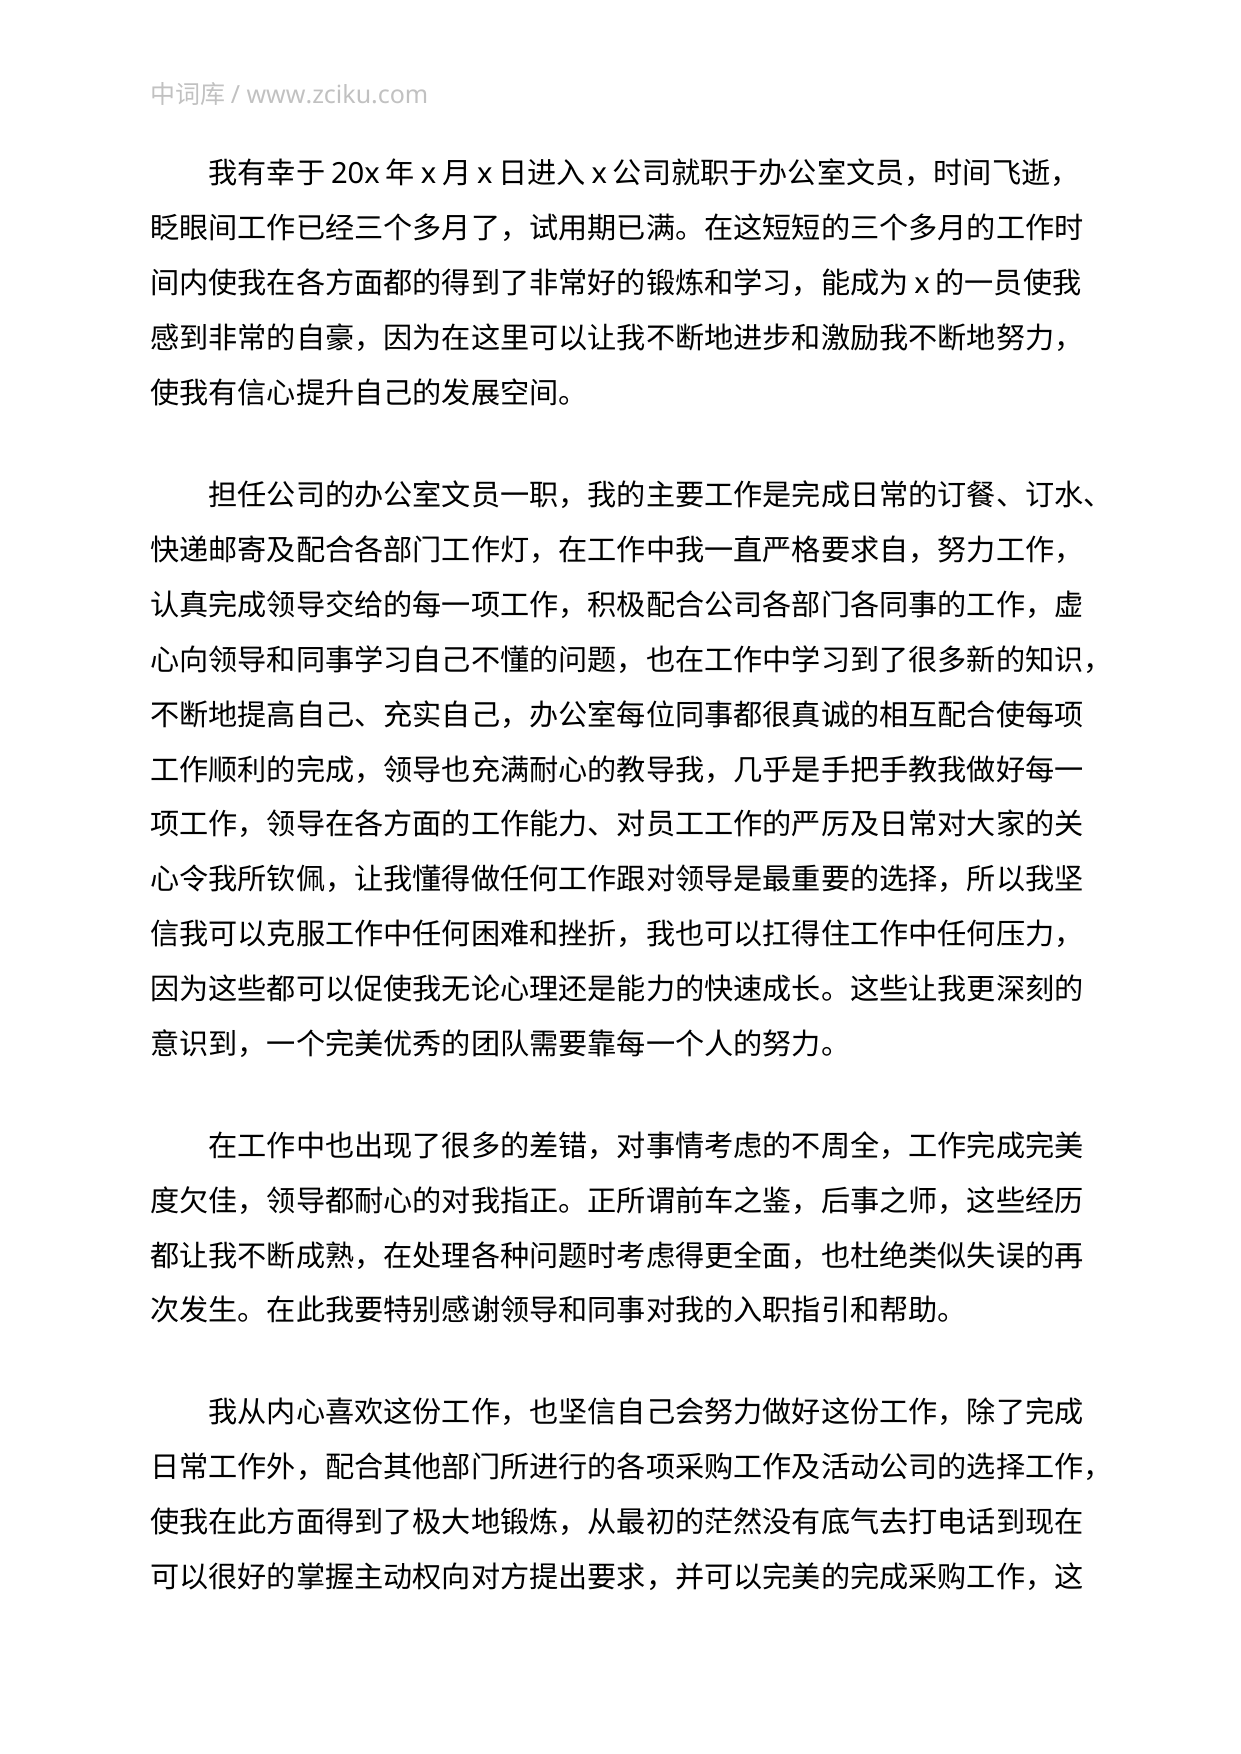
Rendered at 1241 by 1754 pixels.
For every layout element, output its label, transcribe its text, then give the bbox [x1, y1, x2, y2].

text 在工作中也出现了很多的差错，对事情考虑的不周全，工作完成完美度欠佳，领导都耐心的对我指正。正所谓前车之鉴，后事之师，这些经历都让我不断成熟，在处理各种问题时考虑得更全面，也杜绝类似失误的再次发生。在此我要特别感谢领导和同事对我的入职指引和帮助。 [150, 1122, 1090, 1329]
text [150, 1389, 1090, 1596]
text 担任公司的办公室文员一职，我的主要工作是完成日常的订餐、订水、快递邮寄及配合各部门工作灯，在工作中我一直严格要求自，努力工作，认真完成领导交给的每一项工作，积极配合公司各部门各同事的工作，虚心向领导和同事学习自己不懂的问题，也在工作中学习到了很多新的知识，不断地提高自己、充实自己，办公室每位同事都很真诚的相互配合使每项工作顺利的完成，领导也充满耐心的教导我，几乎是手把手教我做好每一项工作，领导在各方面的工作能力、对员工工作的严厉及日常对大家的关心令我所钦佩，让我懂得做任何工作跟对领导是最重要的选择，所以我坚信我可以克服工作中任何困难和挫折，我也可以扛得住工作中任何压力，因为这些都可以促使我无论心理还是能力的快速成长。这些让我更深刻的意识到，一个完美优秀的团队需要靠每一个人的努力。 [150, 472, 1090, 1063]
text 我有幸于20x年x月x日进入x公司就职于办公室文员，时间飞逝，眨眼间工作已经三个多月了，试用期已满。在这短短的三个多月的工作时间内使我在各方面都的得到了非常好的锻炼和学习，能成为x的一员使我感到非常的自豪，因为在这里可以让我不断地进步和激励我不断地努力，使我有信心提升自己的发展空间。 [150, 150, 1090, 412]
